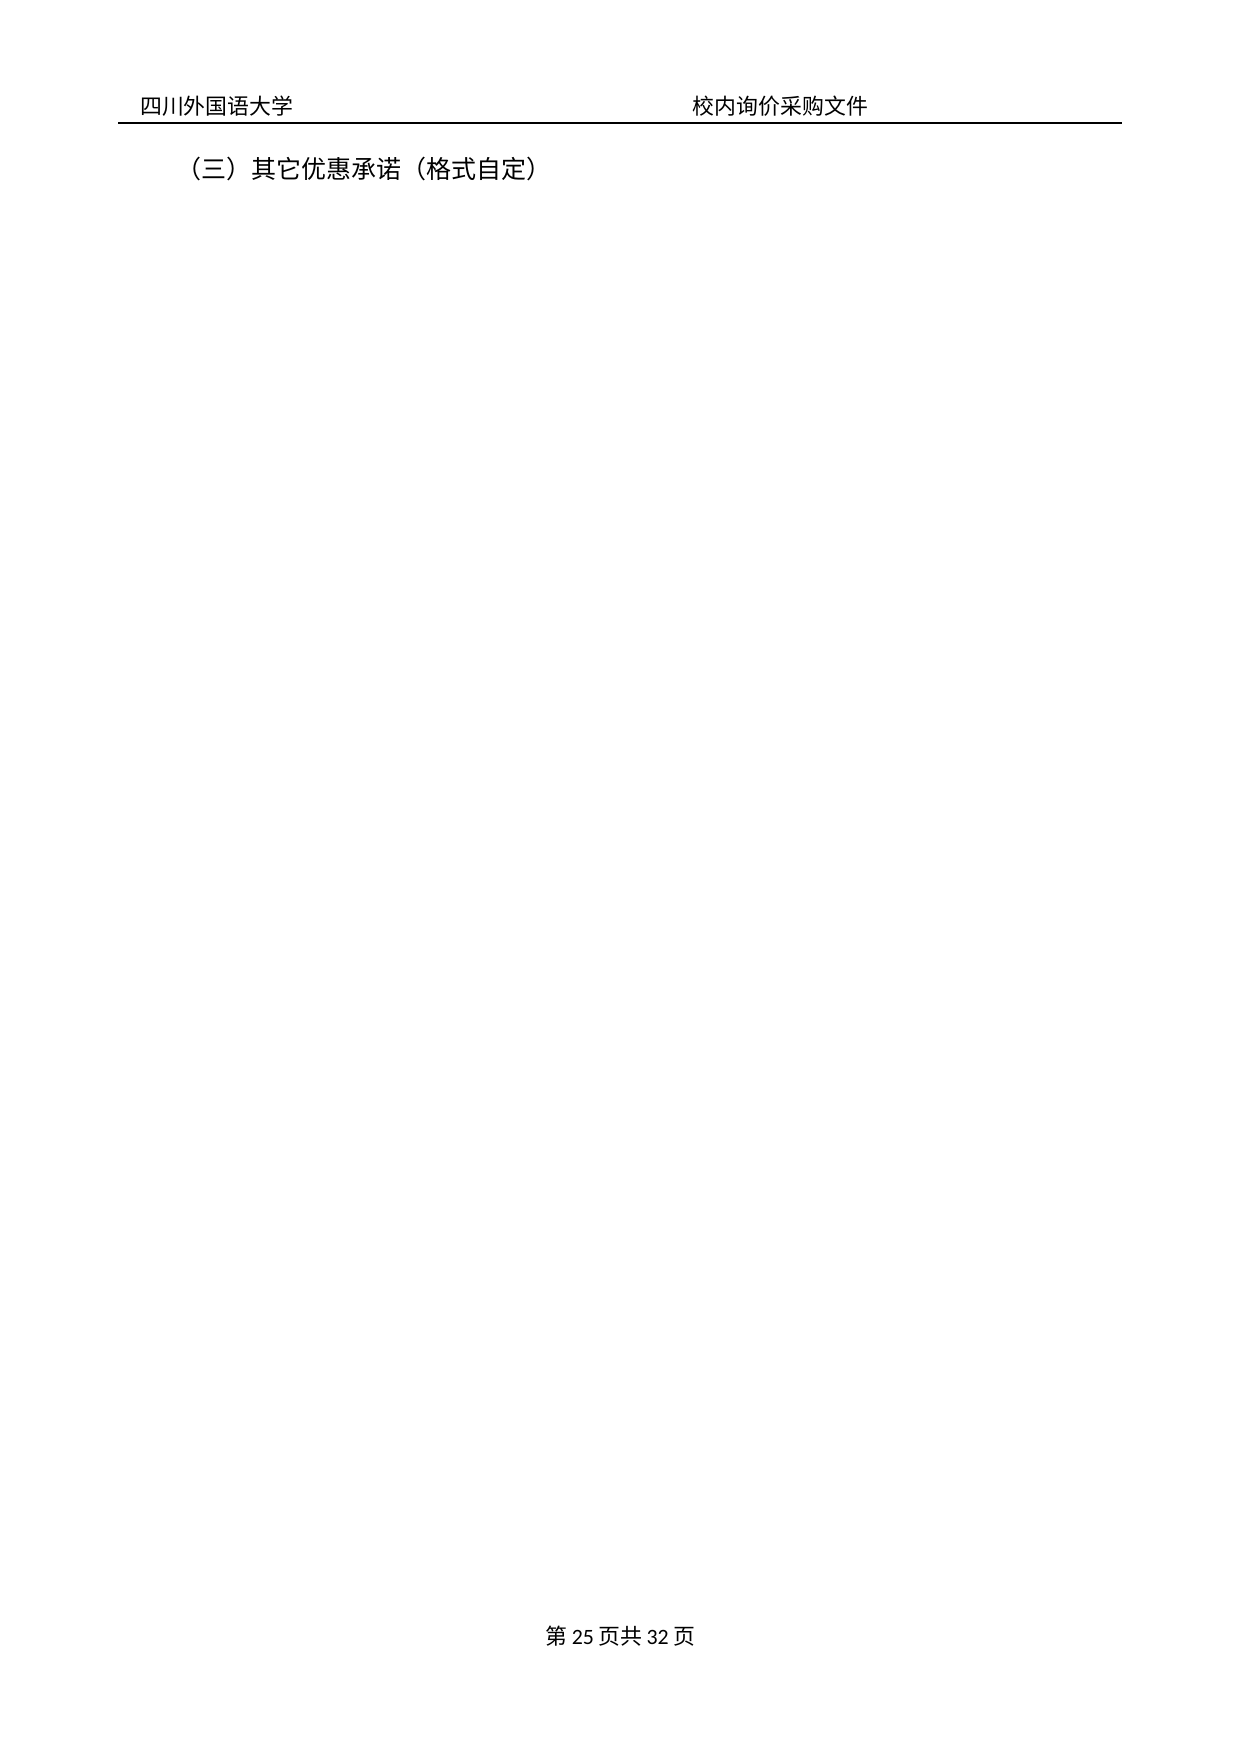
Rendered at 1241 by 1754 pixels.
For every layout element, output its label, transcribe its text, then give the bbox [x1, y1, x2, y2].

text （三）其它优惠承诺（格式自定） [118, 150, 1122, 186]
